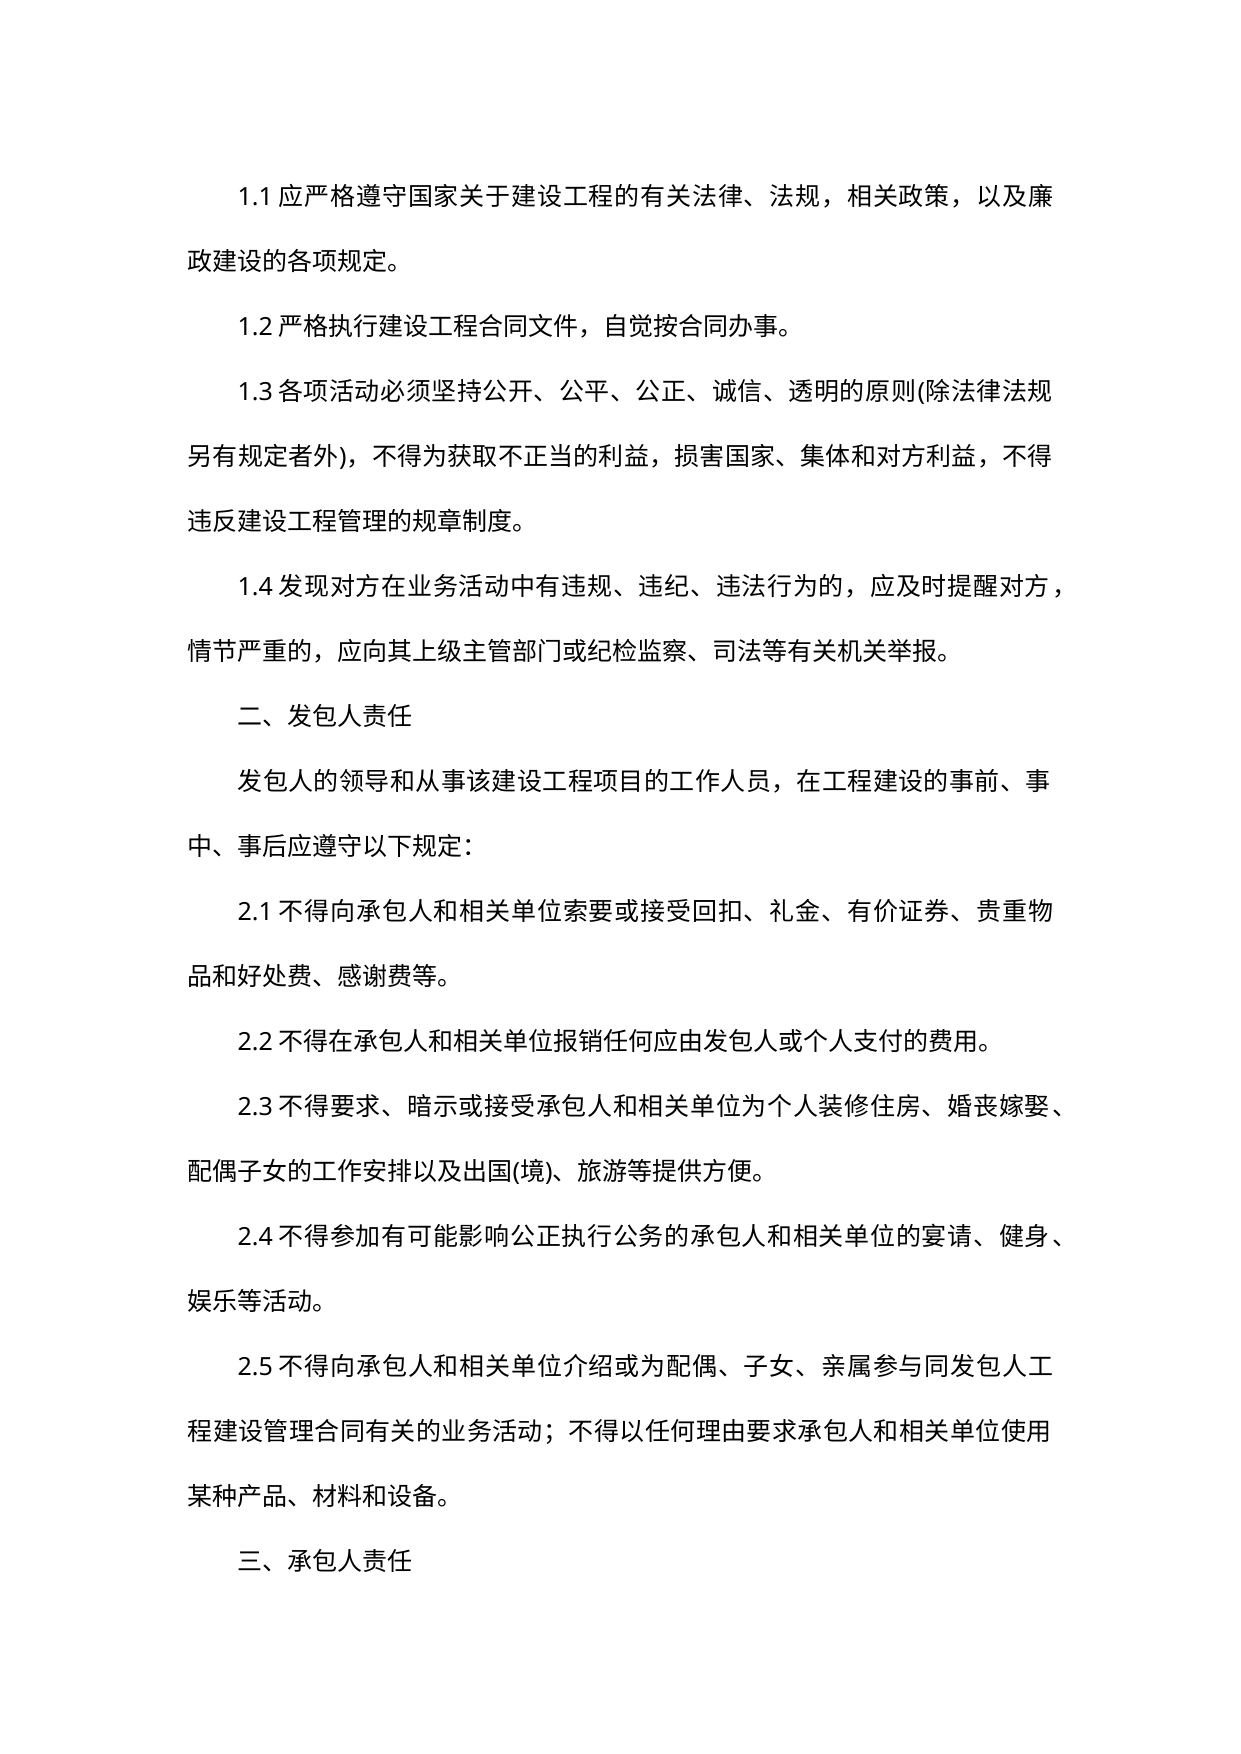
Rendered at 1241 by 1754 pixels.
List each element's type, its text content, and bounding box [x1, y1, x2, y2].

text 2.3不得要求、暗示或接受承包人和相关单位为个人装修住房、婚丧嫁娶、配偶子女的工作安排以及出国(境)、旅游等提供方便。 [187, 1072, 1053, 1202]
text 1.4发现对方在业务活动中有违规、违纪、违法行为的，应及时提醒对方，情节严重的，应向其上级主管部门或纪检监察、司法等有关机关举报。 [187, 552, 1053, 682]
text 2.5不得向承包人和相关单位介绍或为配偶、子女、亲属参与同发包人工程建设管理合同有关的业务活动；不得以任何理由要求承包人和相关单位使用某种产品、材料和设备。 [187, 1332, 1053, 1527]
text 2.4不得参加有可能影响公正执行公务的承包人和相关单位的宴请、健身、娱乐等活动。 [187, 1202, 1053, 1332]
text 1.2严格执行建设工程合同文件，自觉按合同办事。 [187, 292, 1053, 357]
text 发包人的领导和从事该建设工程项目的工作人员，在工程建设的事前、事中、事后应遵守以下规定： [187, 747, 1053, 877]
text 1.3各项活动必须坚持公开、公平、公正、诚信、透明的原则(除法律法规另有规定者外)，不得为获取不正当的利益，损害国家、集体和对方利益，不得违反建设工程管理的规章制度。 [187, 357, 1053, 552]
text 三、承包人责任 [187, 1527, 1053, 1592]
text 二、发包人责任 [187, 682, 1053, 747]
text 2.2不得在承包人和相关单位报销任何应由发包人或个人支付的费用。 [187, 1007, 1053, 1072]
text 1.1应严格遵守国家关于建设工程的有关法律、法规，相关政策，以及廉政建设的各项规定。 [187, 162, 1053, 292]
text 2.1不得向承包人和相关单位索要或接受回扣、礼金、有价证券、贵重物品和好处费、感谢费等。 [187, 877, 1053, 1007]
